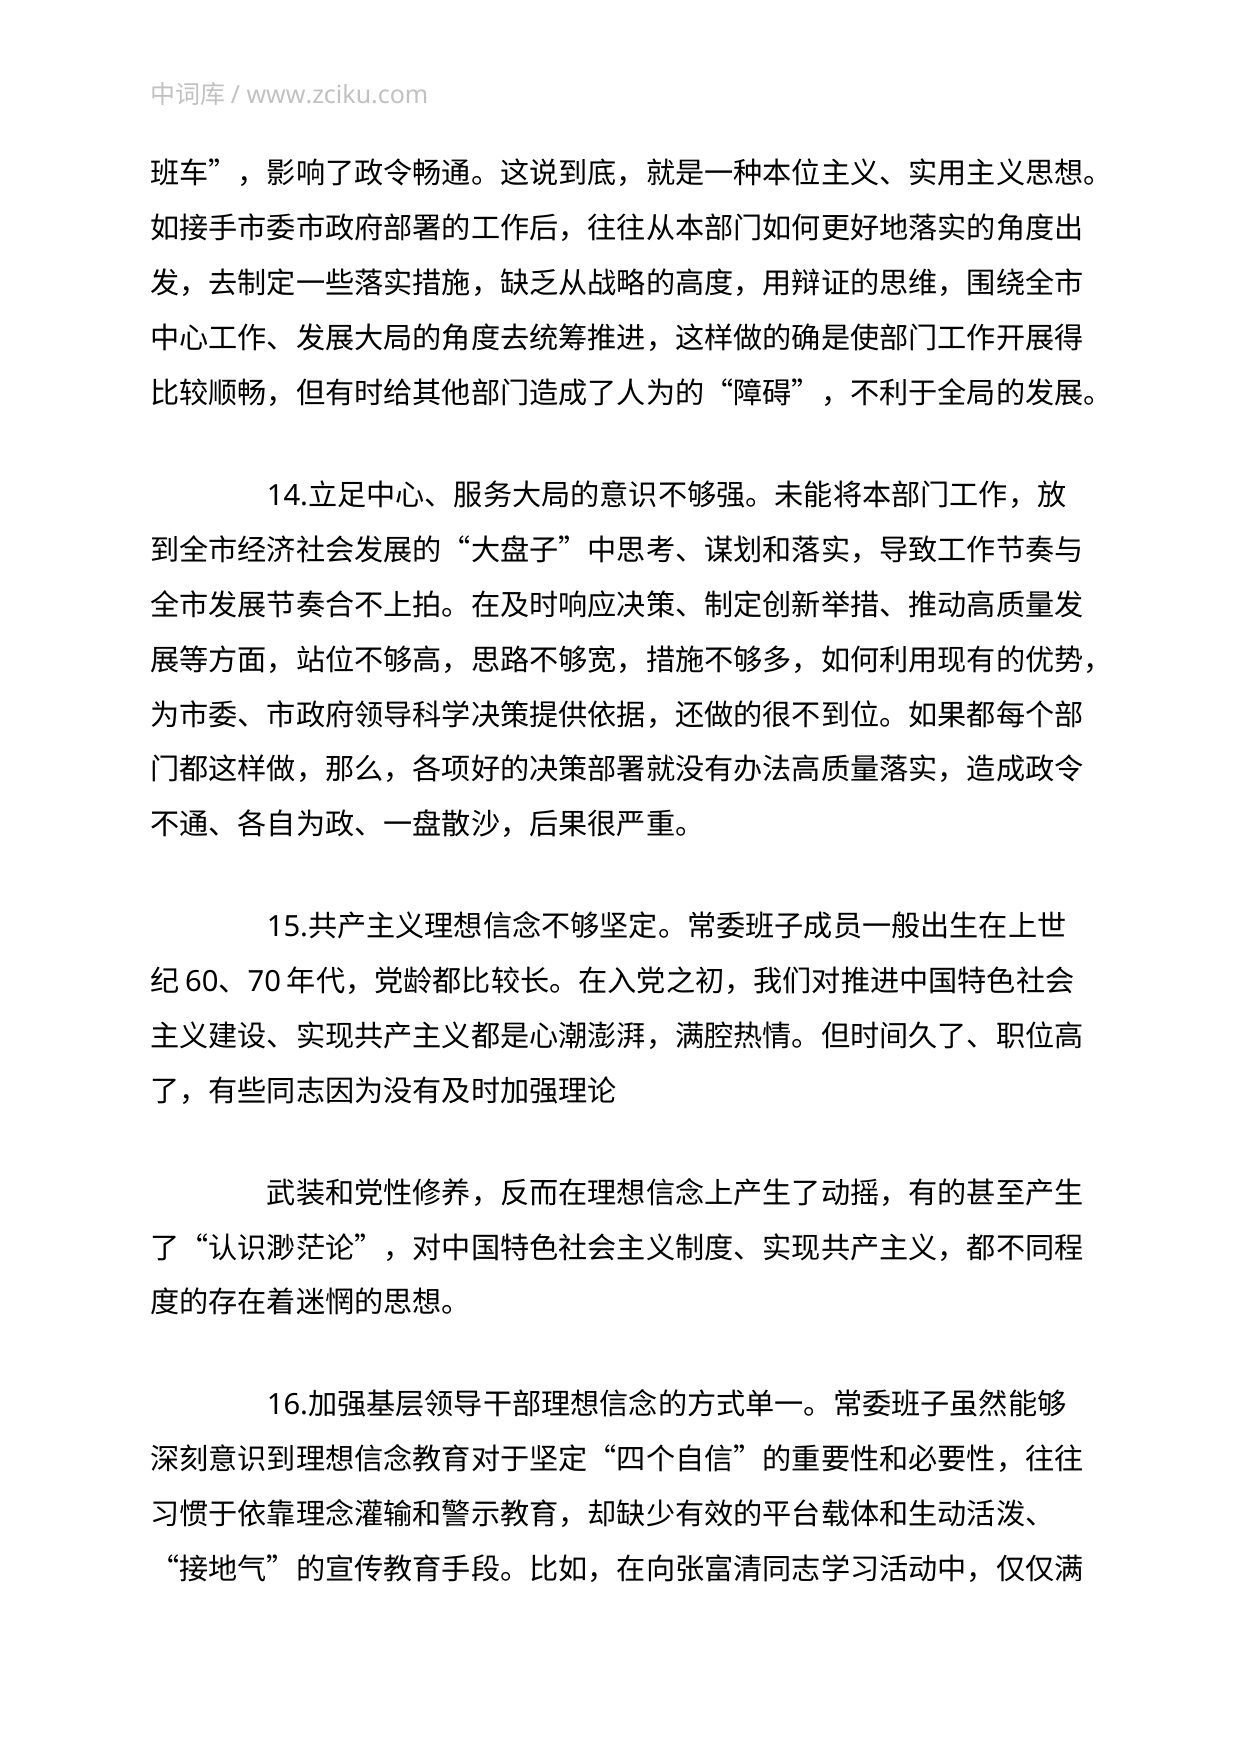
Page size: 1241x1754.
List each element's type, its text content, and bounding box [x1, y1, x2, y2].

text 武装和党性修养，反而在理想信念上产生了动摇，有的甚至产生了“认识渺茫论”，对中国特色社会主义制度、实现共产主义，都不同程度的存在着迷惘的思想。 [150, 1169, 1090, 1321]
text 14.立足中心、服务大局的意识不够强。未能将本部门工作，放到全市经济社会发展的“大盘子”中思考、谋划和落实，导致工作节奏与全市发展节奏合不上拍。在及时响应决策、制定创新举措、推动高质量发展等方面，站位不够高，思路不够宽，措施不够多，如何利用现有的优势，为市委、市政府领导科学决策提供依据，还做的很不到位。如果都每个部门都这样做，那么，各项好的决策部署就没有办法高质量落实，造成政令不通、各自为政、一盘散沙，后果很严重。 [150, 471, 1090, 843]
text 15.共产主义理想信念不够坚定。常委班子成员一般出生在上世纪60、70年代，党龄都比较长。在入党之初，我们对推进中国特色社会主义建设、实现共产主义都是心潮澎湃，满腔热情。但时间久了、职位高了，有些同志因为没有及时加强理论 [150, 903, 1090, 1110]
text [150, 150, 1090, 412]
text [150, 1381, 1090, 1588]
